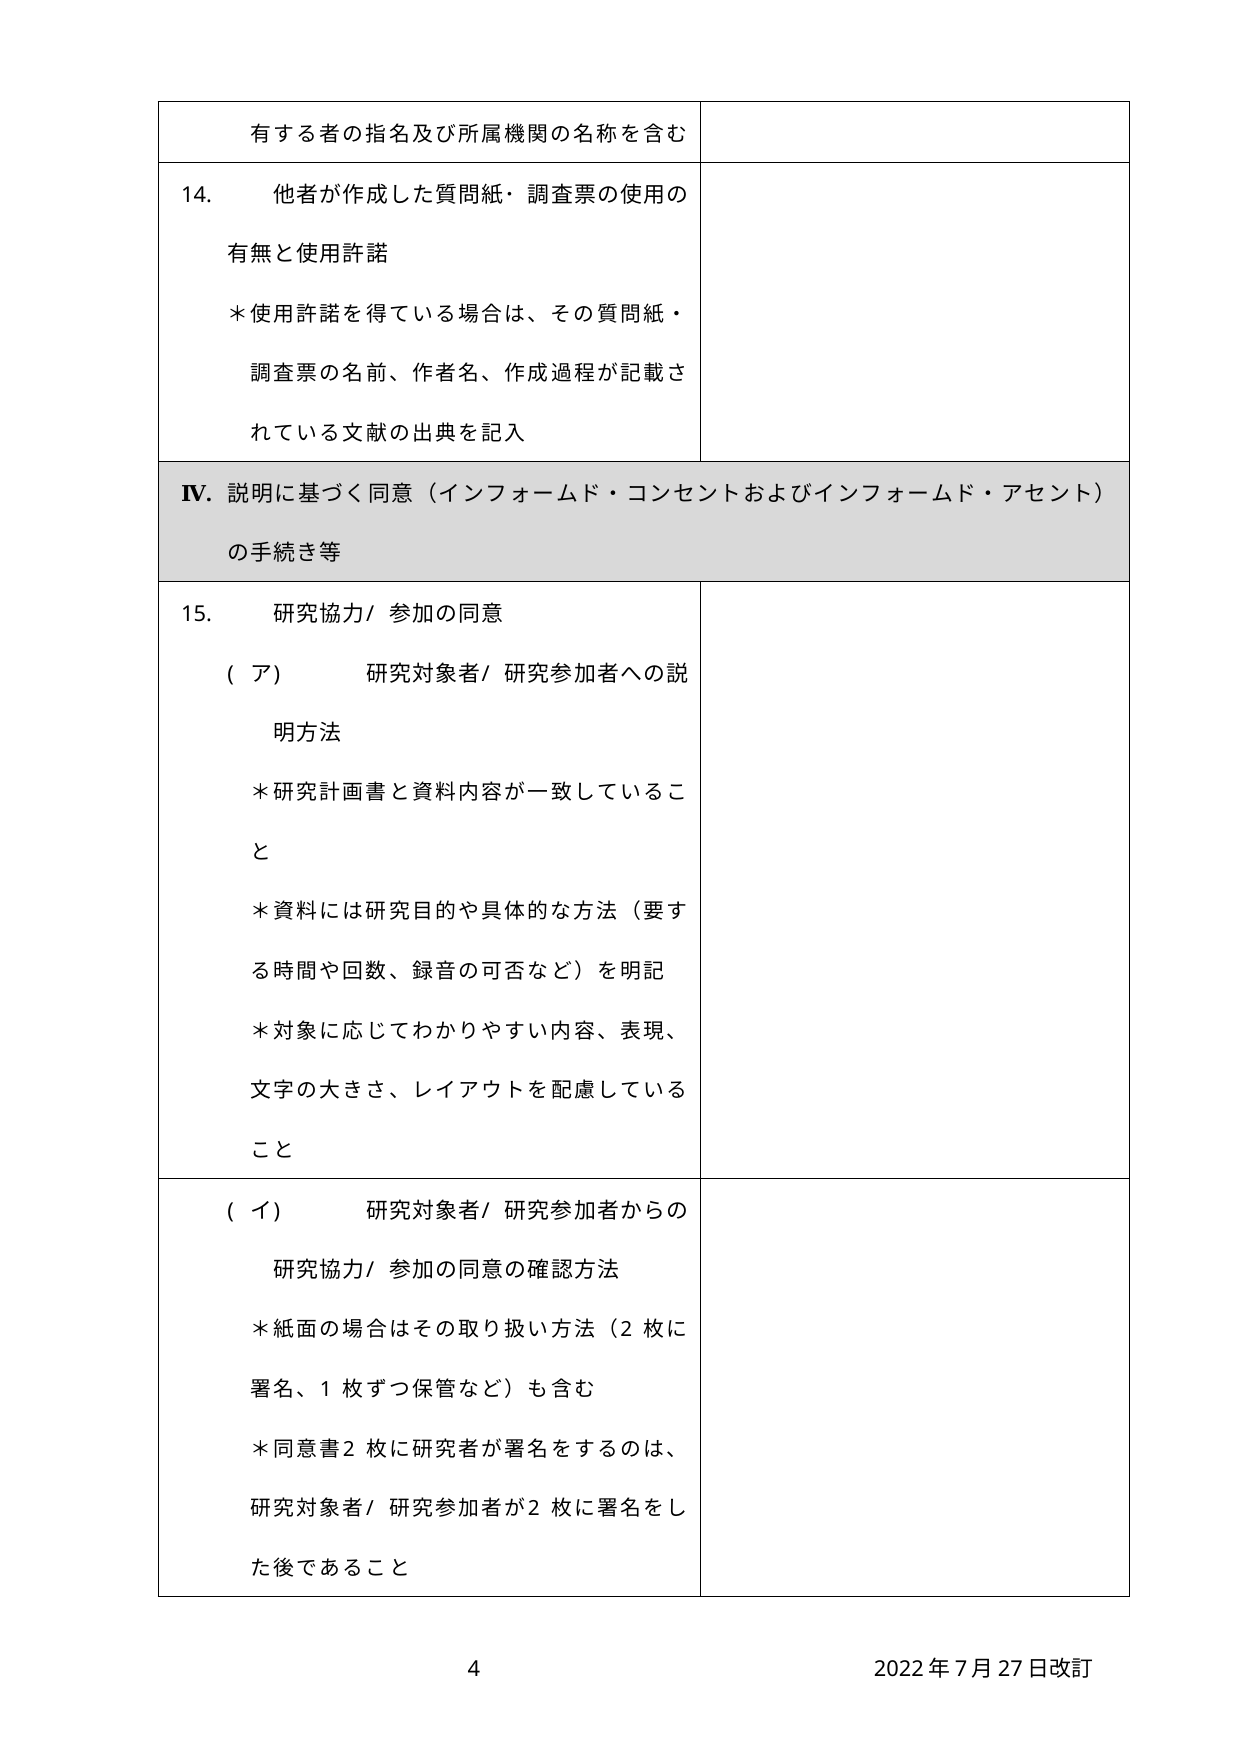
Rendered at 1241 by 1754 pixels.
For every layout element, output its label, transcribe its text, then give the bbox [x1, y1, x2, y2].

table_cell [701, 1179, 1129, 1596]
table_cell 研究対象者/研究参加者からの研究協力/参加の同意の確認方法 ＊紙面の場合はその取り扱い方法（2枚に署名、1枚ずつ保管など）も含む ＊同意書2枚に研究者が署名をするのは、研究対象者/研究参加者が2枚に署名をした後であること [159, 1179, 700, 1596]
table_cell 他者が作成した質問紙･調査票の使用の有無と使用許諾 ＊使用許諾を得ている場合は、その質問紙・調査票の名前、作者名、作成過程が記載されている文献の出典を記入 [159, 163, 700, 461]
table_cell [159, 102, 700, 162]
table_cell [701, 163, 1129, 461]
table_cell 研究協力/参加の同意 研究対象者/研究参加者への説明方法 ＊研究計画書と資料内容が一致していること ＊資料には研究目的や具体的な方法（要する時間や回数、録音の可否など）を明記 ＊対象に応じてわかりやすい内容、表現、文字の大きさ、レイアウトを配慮していること [159, 582, 700, 1178]
table_cell [701, 102, 1129, 162]
table_cell [701, 582, 1129, 1178]
table_cell Ⅳ. 説明に基づく同意（インフォームド・コンセントおよびインフォームド・アセント）の手続き等 [159, 462, 1129, 581]
